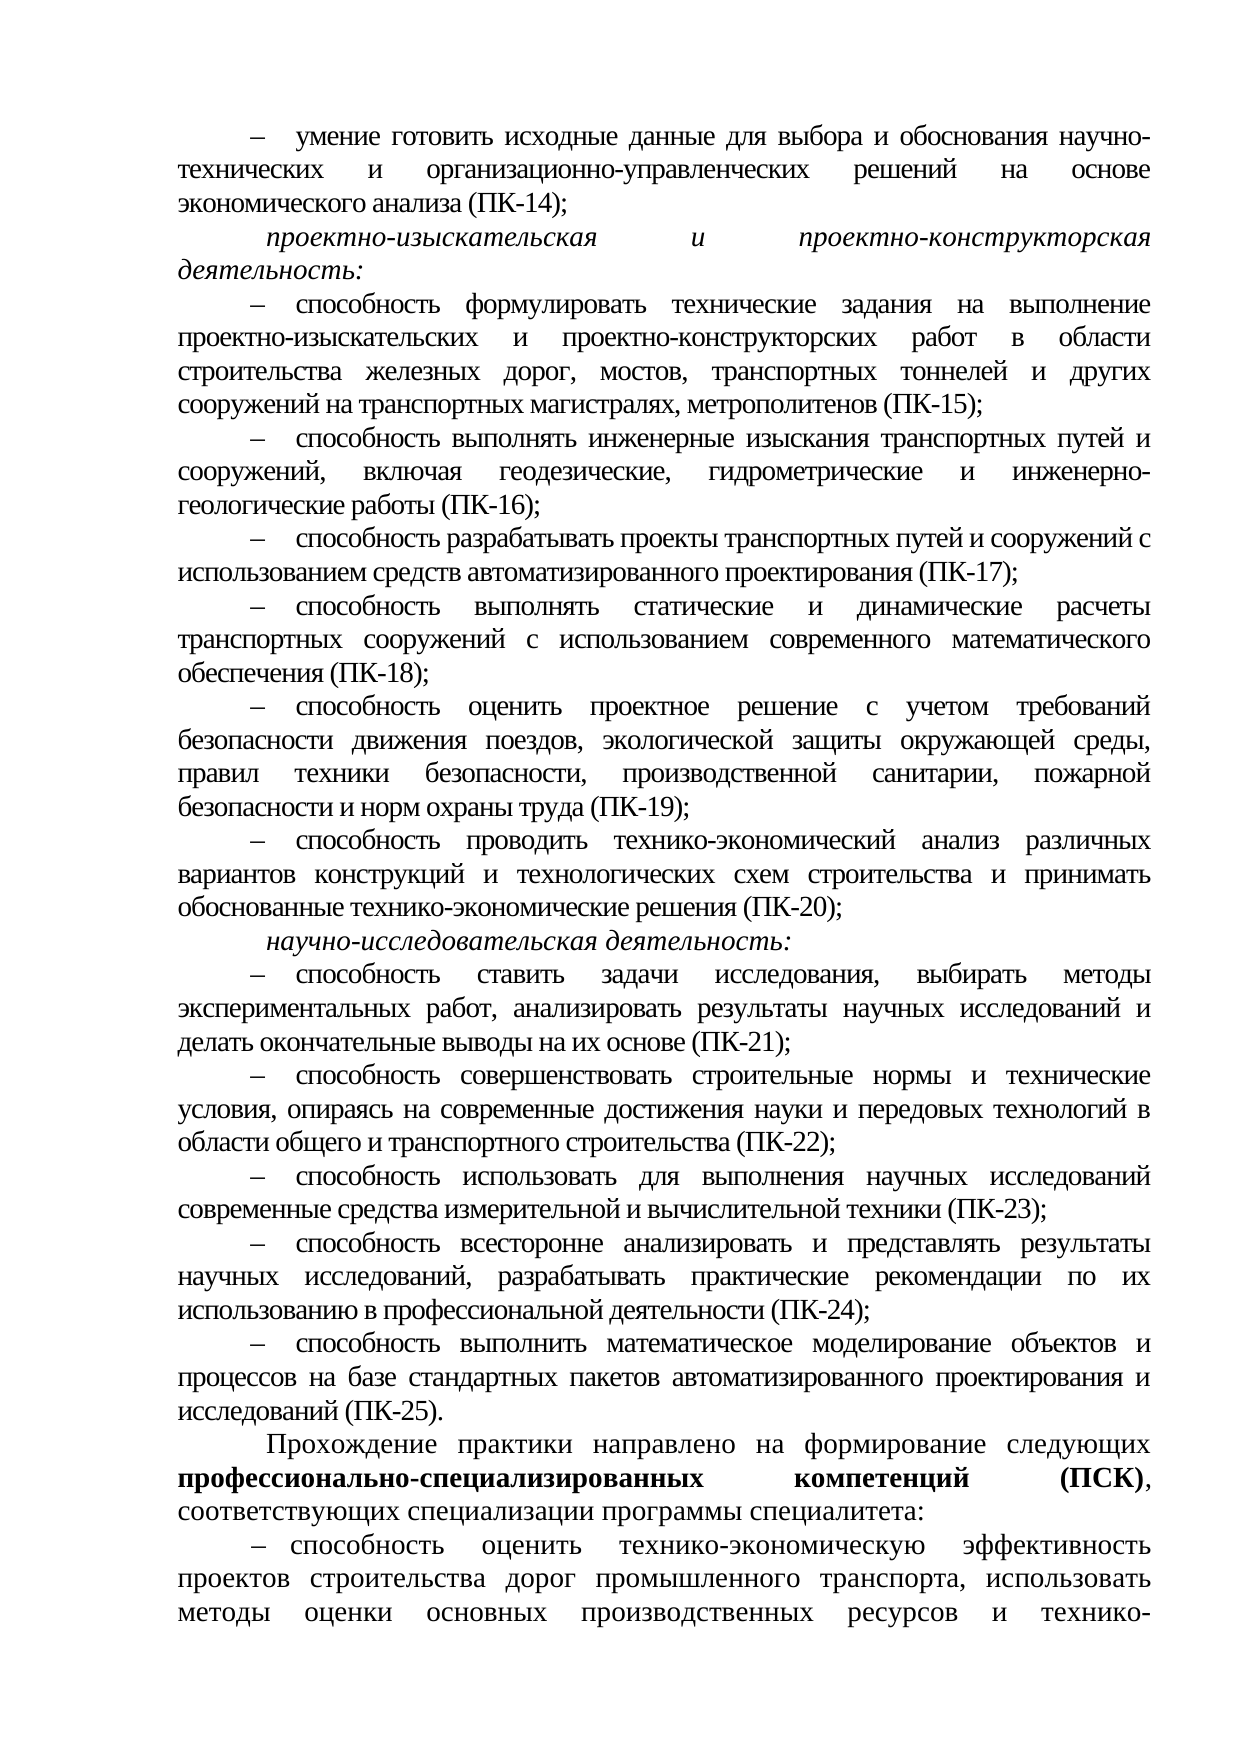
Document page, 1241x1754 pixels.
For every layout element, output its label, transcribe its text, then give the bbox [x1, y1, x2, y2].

list способность всесторонне анализировать и представлять результаты научных исследований, разрабатывать практические рекомендации по их использованию в профессиональной деятельности (ПК-24); [177, 1225, 1152, 1326]
text проектно-изыскательская и проектно-конструкторская деятельность: [177, 219, 1152, 286]
list способность проводить технико-экономический анализ различных вариантов конструкций и технологических схем строительства и принимать обоснованные технико-экономические решения (ПК-20); [177, 822, 1152, 923]
list способность разрабатывать проекты транспортных путей и сооружений с использованием средств автоматизированного проектирования (ПК-17); [177, 521, 1152, 588]
list способность формулировать технические задания на выполнение проектно-изыскательских и проектно-конструкторских работ в области строительства железных дорог, мостов, транспортных тоннелей и других сооружений на транспортных магистралях, метрополитенов (ПК-15); [177, 286, 1152, 420]
text научно-исследовательская деятельность: [177, 923, 1152, 957]
list способность ставить задачи исследования, выбирать методы экспериментальных работ, анализировать результаты научных исследований и делать окончательные выводы на их основе (ПК-21); [177, 957, 1152, 1057]
list способность оценить проектное решение с учетом требований безопасности движения поездов, экологической защиты окружающей среды, правил техники безопасности, производственной санитарии, пожарной безопасности и норм охраны труда (ПК-19); [177, 688, 1152, 822]
list способность использовать для выполнения научных исследований современные средства измерительной и вычислительной техники (ПК-23); [177, 1158, 1152, 1225]
list способность выполнять инженерные изыскания транспортных путей и сооружений, включая геодезические, гидрометрические и инженерно-геологические работы (ПК-16); [177, 420, 1152, 521]
list способность выполнить математическое моделирование объектов и процессов на базе стандартных пакетов автоматизированного проектирования и исследований (ПК-25). [177, 1326, 1152, 1426]
list умение готовить исходные данные для выбора и обоснования научно-технических и организационно-управленческих решений на основе экономического анализа (ПК-14); [177, 118, 1152, 219]
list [177, 1527, 1152, 1627]
list способность выполнять статические и динамические расчеты транспортных сооружений с использованием современного математического обеспечения (ПК-18); [177, 588, 1152, 688]
text Прохождение практики направлено на формирование следующих профессионально-специализированных компетенций (ПСК), соответствующих специализации программы специалитета: [177, 1426, 1152, 1527]
list способность совершенствовать строительные нормы и технические условия, опираясь на современные достижения науки и передовых технологий в области общего и транспортного строительства (ПК-22); [177, 1057, 1152, 1158]
